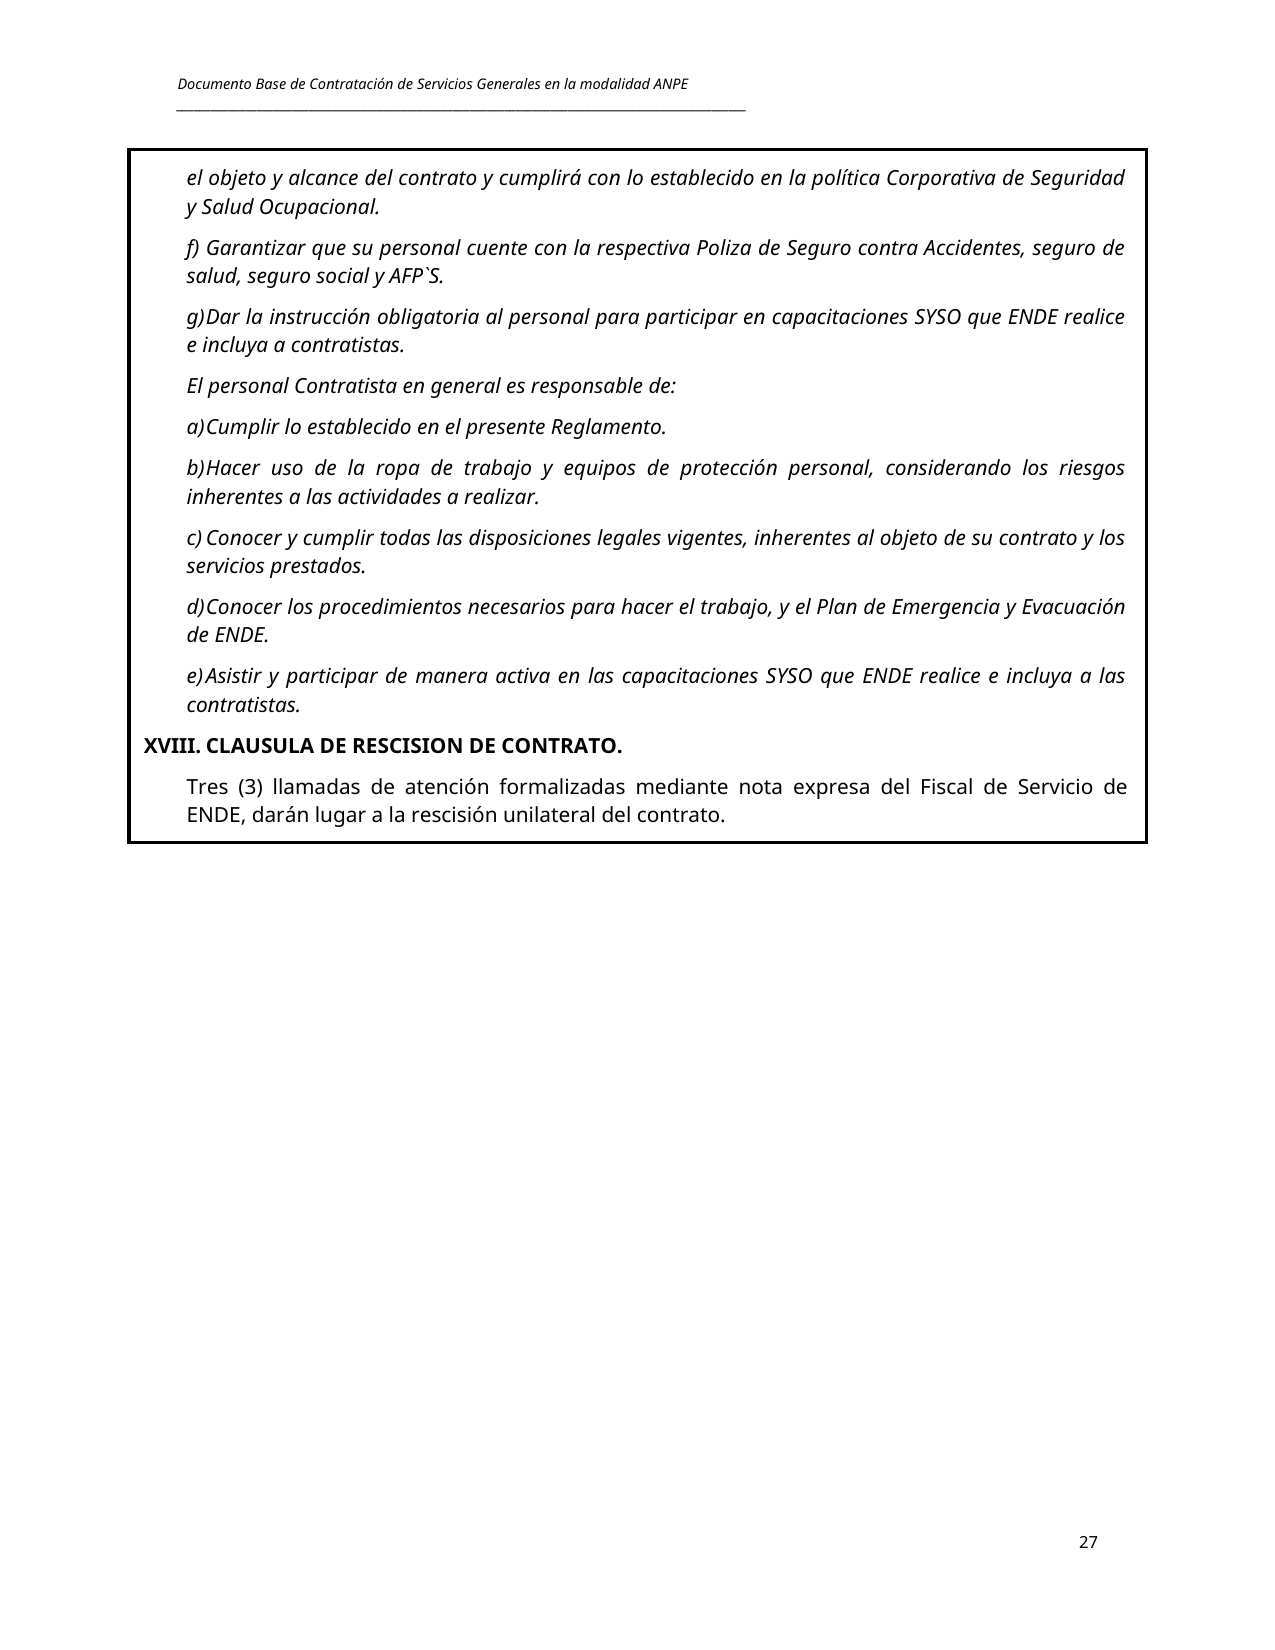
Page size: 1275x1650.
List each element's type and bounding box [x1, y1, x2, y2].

table_header [131, 151, 1145, 841]
